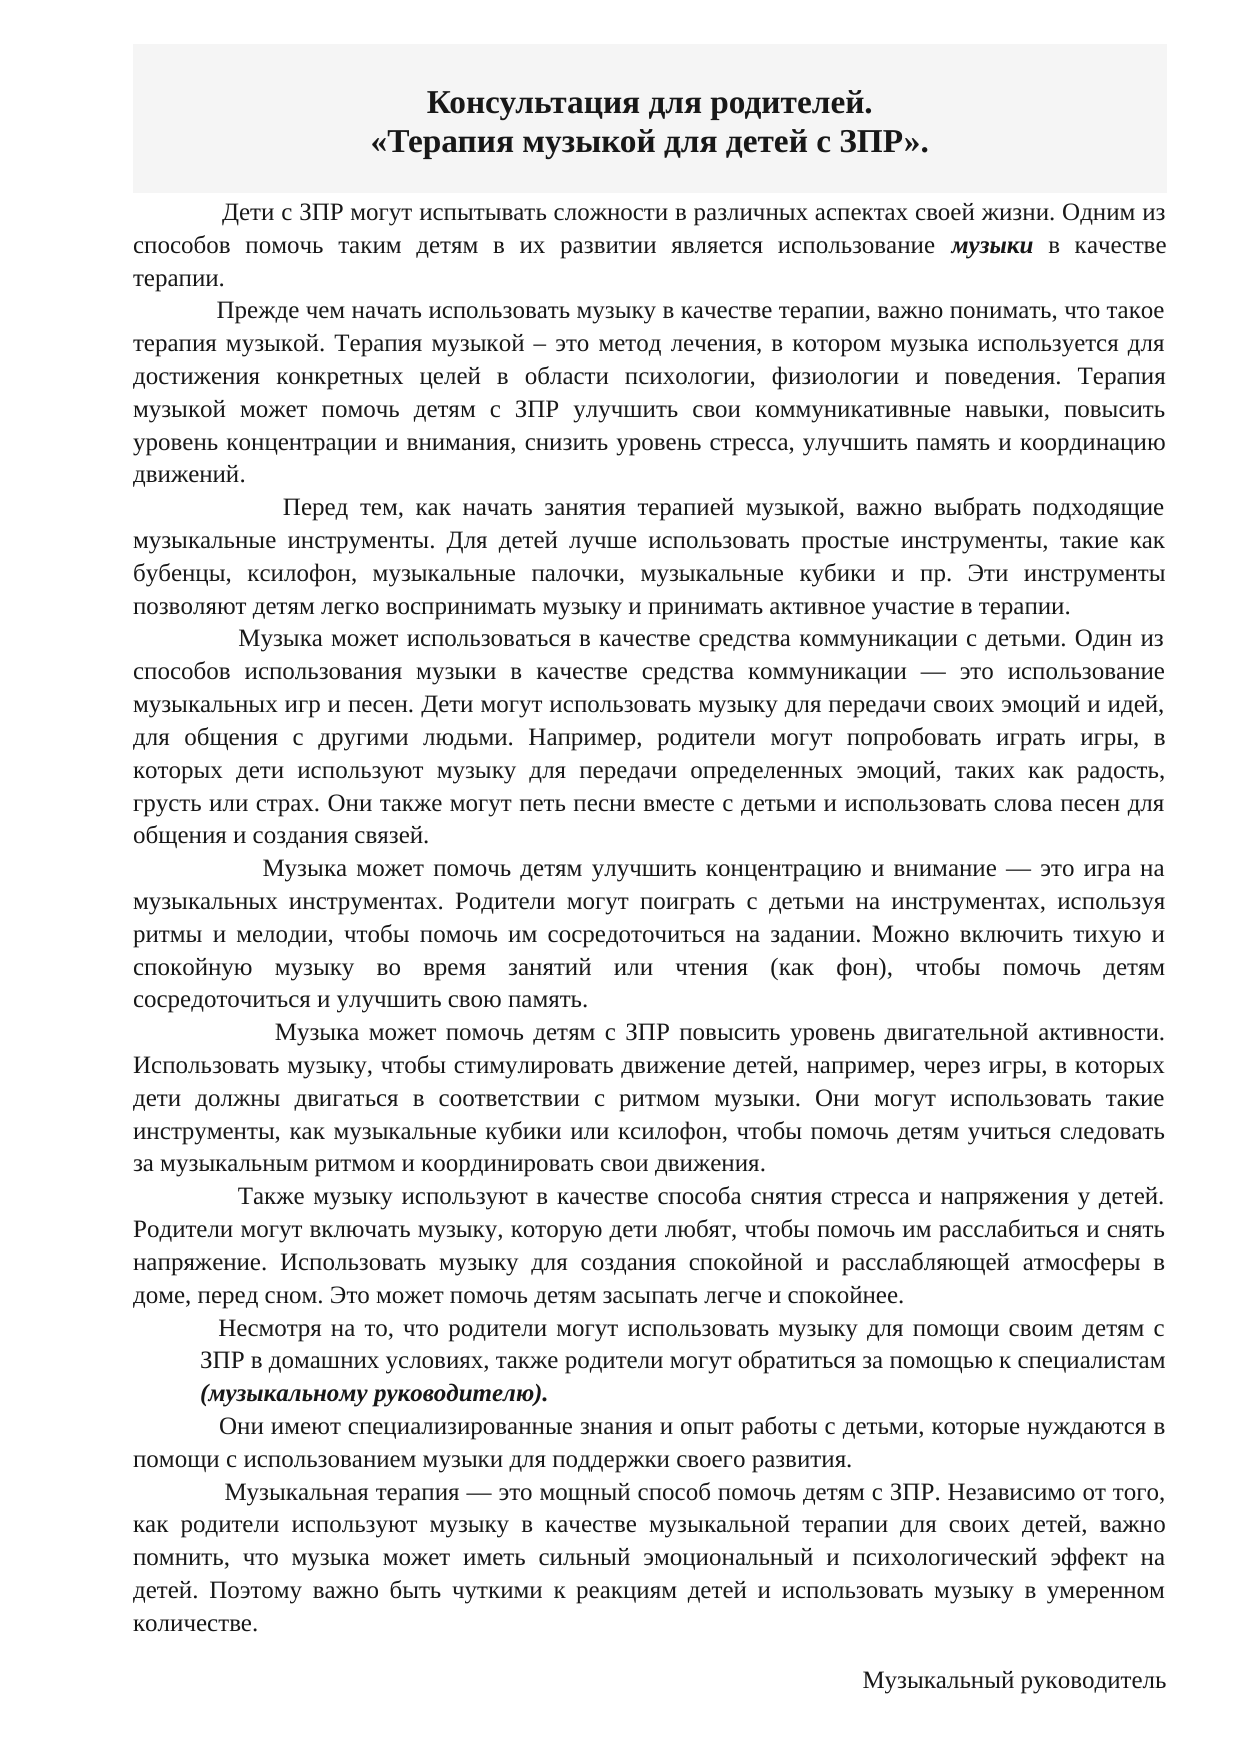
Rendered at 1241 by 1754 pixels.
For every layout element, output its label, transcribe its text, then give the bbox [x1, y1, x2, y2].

text Музыкальный руководитель [133, 1665, 1167, 1694]
text Прежде чем начать использовать музыку в качестве терапии, важно понимать, что такое терапия музыкой. Терапия музыкой – это метод лечения, в котором музыка используется для достижения конкретных целей в области психологии, физиологии и поведения. Терапия музыкой может помочь детям с ЗПР улучшить свои коммуникативные навыки, повысить уровень концентрации и внимания, снизить уровень стресса, улучшить память и координацию движений. [133, 291, 1167, 488]
text Они имеют специализированные знания и опыт работы с детьми, которые нуждаются в помощи с использованием музыки для поддержки своего развития. [133, 1407, 1167, 1473]
text Также музыку используют в качестве способа снятия стресса и напряжения у детей. Родители могут включать музыку, которую дети любят, чтобы помочь им расслабиться и снять напряжение. Использовать музыку для создания спокойной и расслабляющей атмосферы в доме, перед сном. Это может помочь детям засыпать легче и спокойнее. [133, 1177, 1167, 1308]
text Перед тем, как начать занятия терапией музыкой, важно выбрать подходящие музыкальные инструменты. Для детей лучше использовать простые инструменты, такие как бубенцы, ксилофон, музыкальные палочки, музыкальные кубики и пр. Эти инструменты позволяют детям легко воспринимать музыку и принимать активное участие в терапии. [133, 488, 1167, 619]
text Дети с ЗПР могут испытывать сложности в различных аспектах своей жизни. Одним из способов помочь таким детям в их развитии является использование музыки в качестве терапии. [133, 193, 1167, 291]
text Музыкальная терапия — это мощный способ помочь детям с ЗПР. Независимо от того, как родители используют музыку в качестве музыкальной терапии для своих детей, важно помнить, что музыка может иметь сильный эмоциональный и психологический эффект на детей. Поэтому важно быть чуткими к реакциям детей и использовать музыку в умеренном количестве. [133, 1473, 1167, 1637]
text «Терапия музыкой для детей с ЗПР». [133, 121, 1167, 159]
list Несмотря на то, что родители могут использовать музыку для помощи своим детям с ЗПР в домашних условиях, также родители могут обратиться за помощью к специалистам (музыкальному руководителю). [200, 1308, 1167, 1407]
text Музыка может помочь детям улучшить концентрацию и внимание — это игра на музыкальных инструментах. Родители могут поиграть с детьми на инструментах, используя ритмы и мелодии, чтобы помочь им сосредоточиться на задании. Можно включить тихую и спокойную музыку во время занятий или чтения (как фон), чтобы помочь детям сосредоточиться и улучшить свою память. [133, 849, 1167, 1013]
text Консультация для родителей. [133, 83, 1167, 121]
text Музыка может использоваться в качестве средства коммуникации с детьми. Один из способов использования музыки в качестве средства коммуникации — это использование музыкальных игр и песен. Дети могут использовать музыку для передачи своих эмоций и идей, для общения с другими людьми. Например, родители могут попробовать играть игры, в которых дети используют музыку для передачи определенных эмоций, таких как радость, грусть или страх. Они также могут петь песни вместе с детьми и использовать слова песен для общения и создания связей. [133, 619, 1167, 849]
text Музыка может помочь детям с ЗПР повысить уровень двигательной активности. Использовать музыку, чтобы стимулировать движение детей, например, через игры, в которых дети должны двигаться в соответствии с ритмом музыки. Они могут использовать такие инструменты, как музыкальные кубики или ксилофон, чтобы помочь детям учиться следовать за музыкальным ритмом и координировать свои движения. [133, 1013, 1167, 1177]
